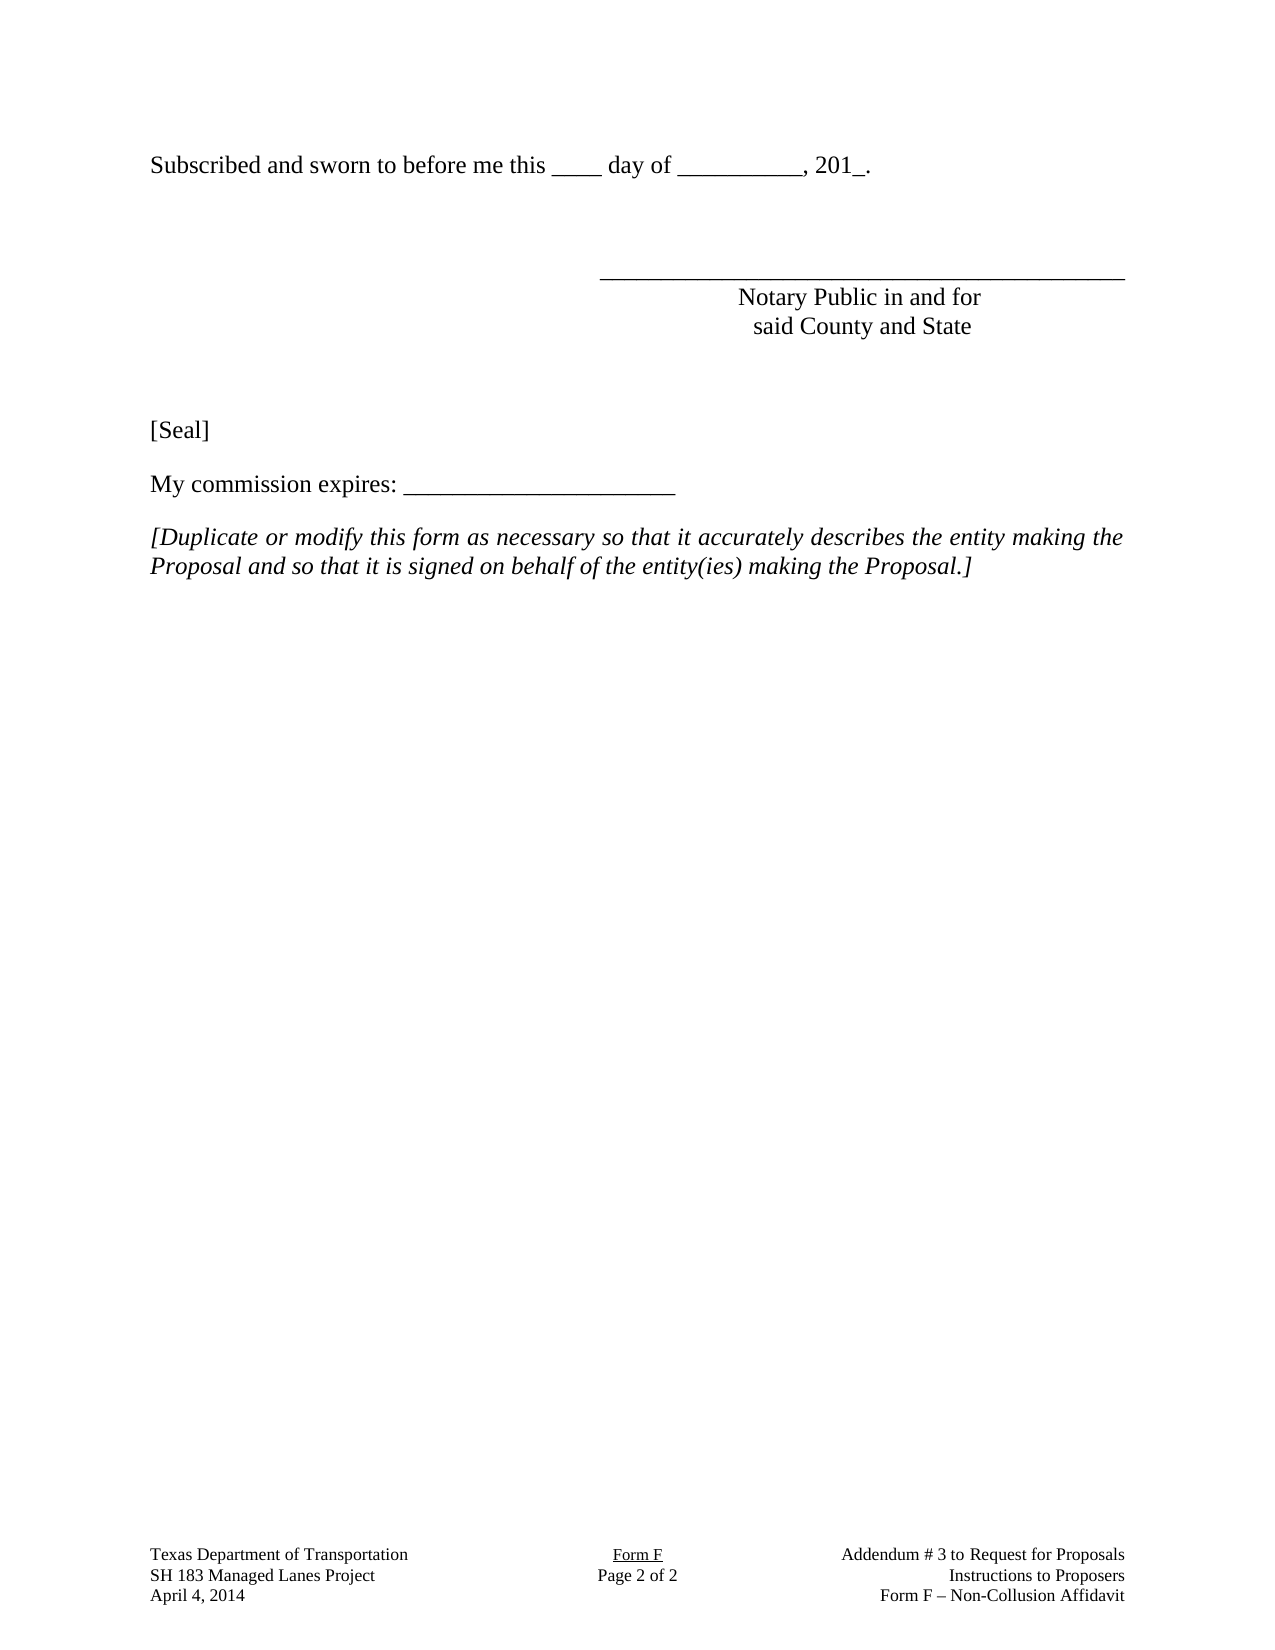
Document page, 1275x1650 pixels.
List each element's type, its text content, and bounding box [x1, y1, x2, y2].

text [Seal] [150, 415, 1125, 444]
text Notary Public in and for said County and State [600, 282, 1125, 340]
text My commission expires: [150, 469, 1125, 497]
text [Duplicate or modify this form as necessary so that it accurately describes the entity making the Proposal and so that it is signed on behalf of the entity(ies) making the Proposal.] [150, 522, 1125, 580]
text Subscribed and sworn to before me this ____ day of __________, 201_. [150, 150, 1125, 179]
